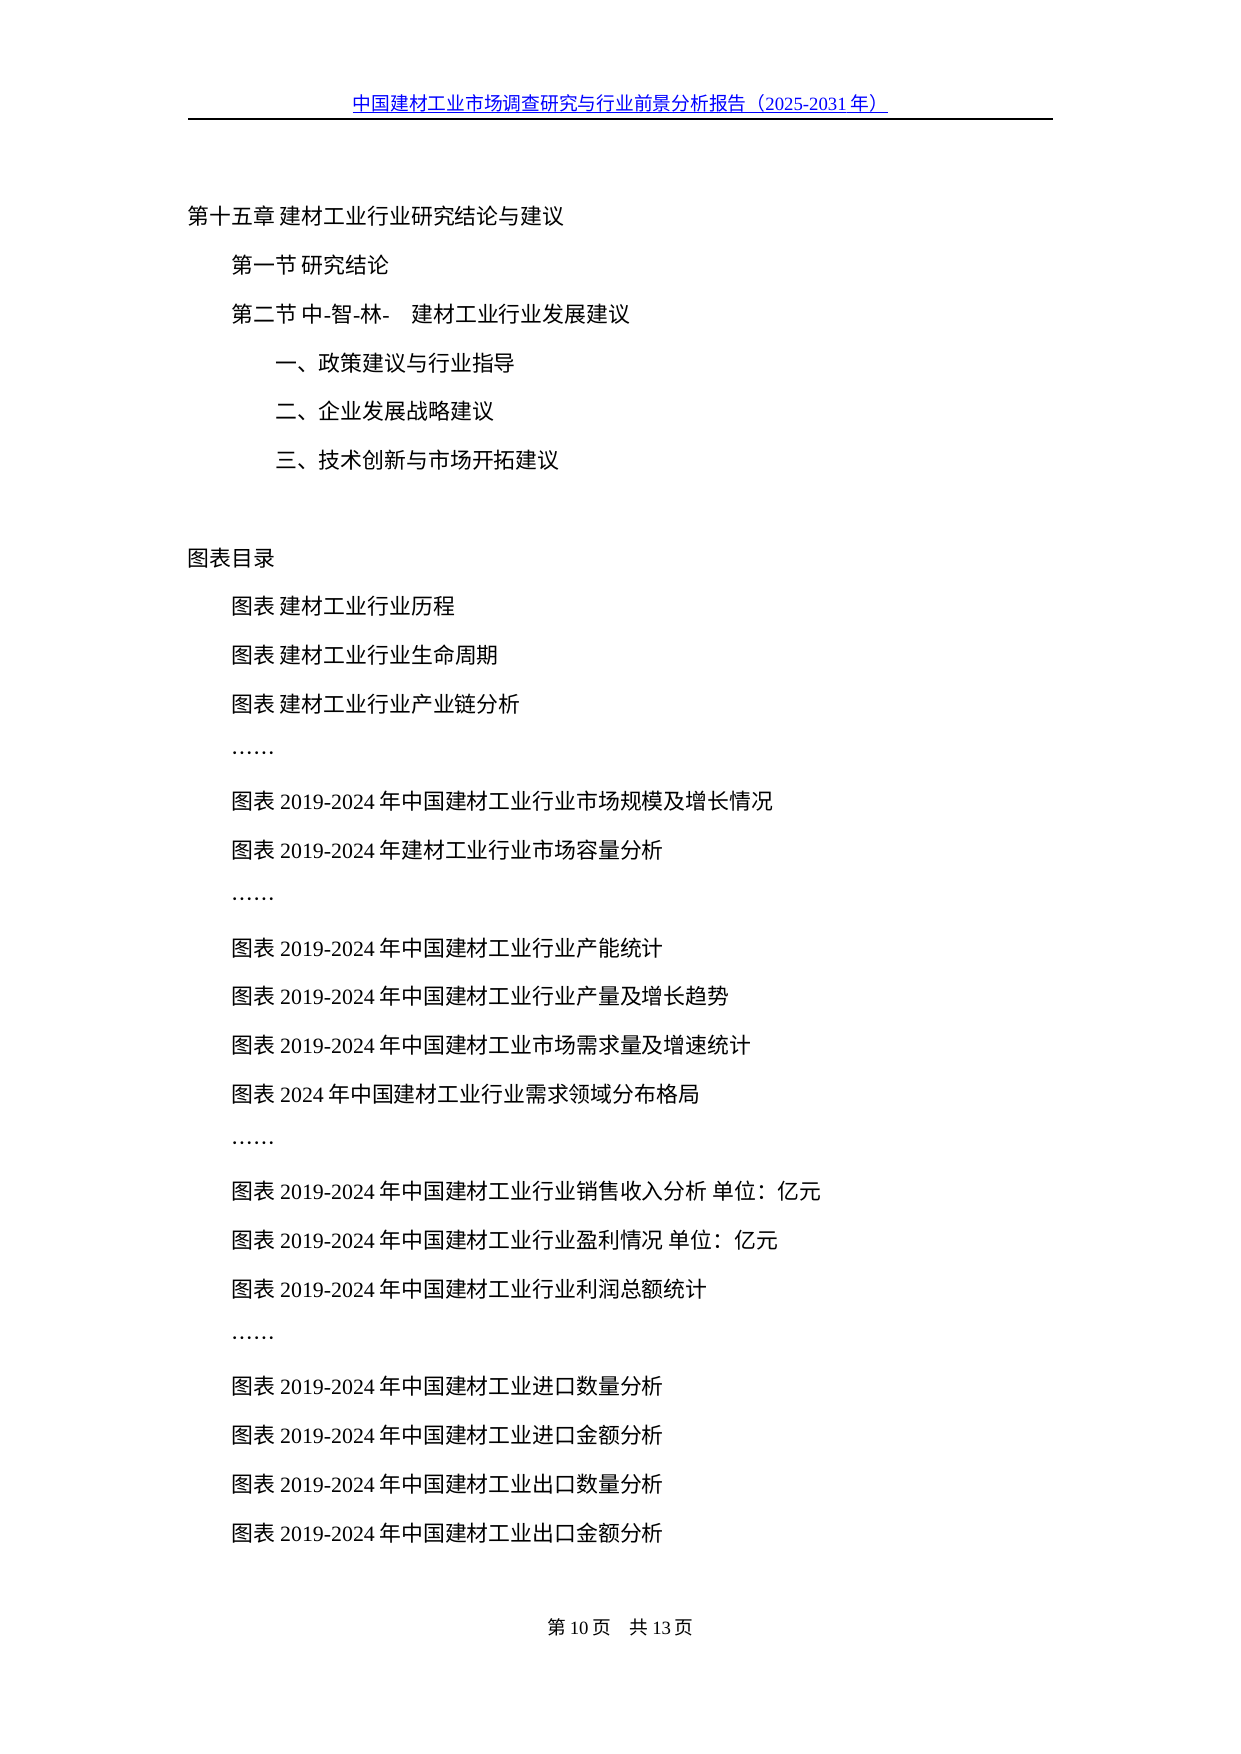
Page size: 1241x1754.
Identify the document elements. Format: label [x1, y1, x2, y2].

text [187, 150, 1053, 1548]
